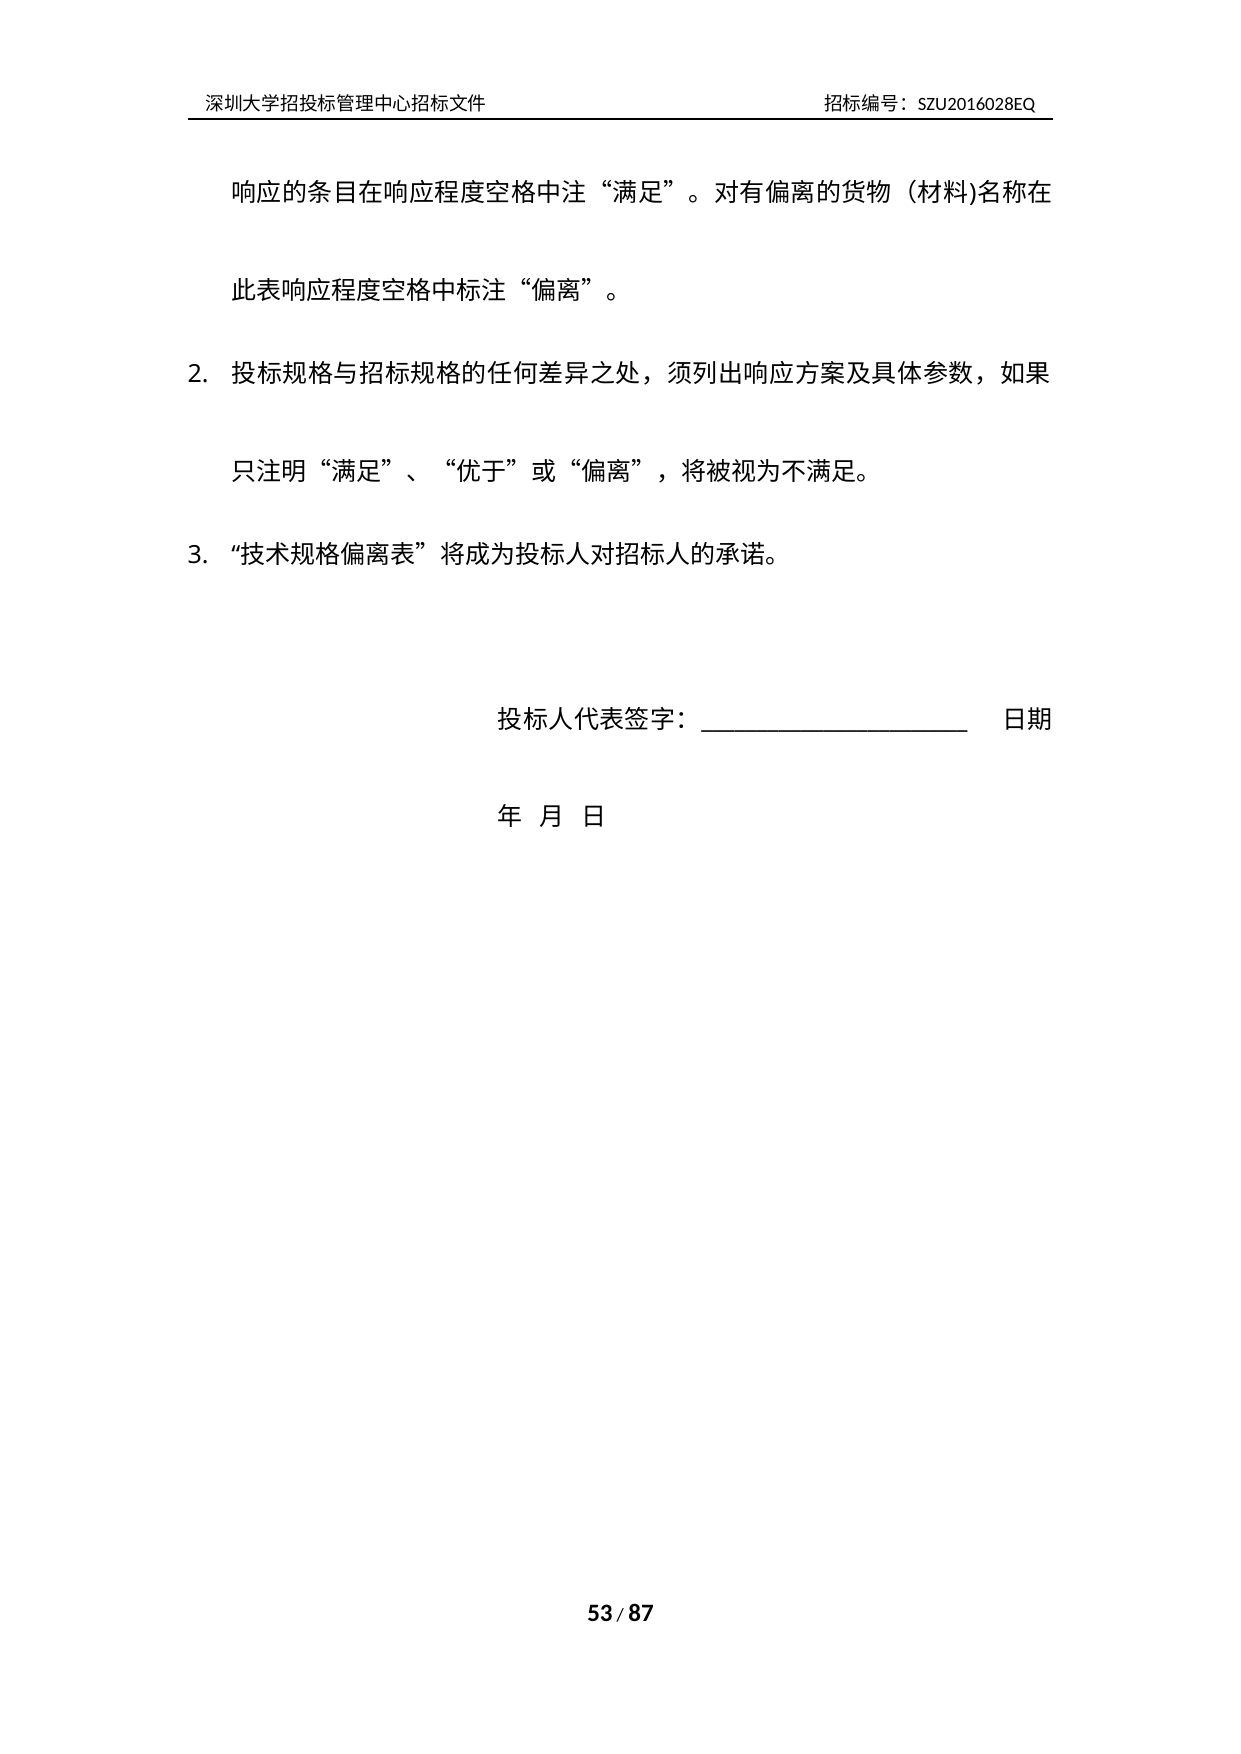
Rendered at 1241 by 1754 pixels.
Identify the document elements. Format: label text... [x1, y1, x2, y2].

list “技术规格偏离表”将成为投标人对招标人的承诺。 [187, 520, 1053, 585]
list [187, 158, 1053, 321]
list 投标规格与招标规格的任何差异之处，须列出响应方案及具体参数，如果只注明“满足”、“优于”或“偏离”，将被视为不满足。 [187, 339, 1053, 502]
text 投标人代表签字：________________________ 日期 年 月 日 [498, 685, 1053, 847]
